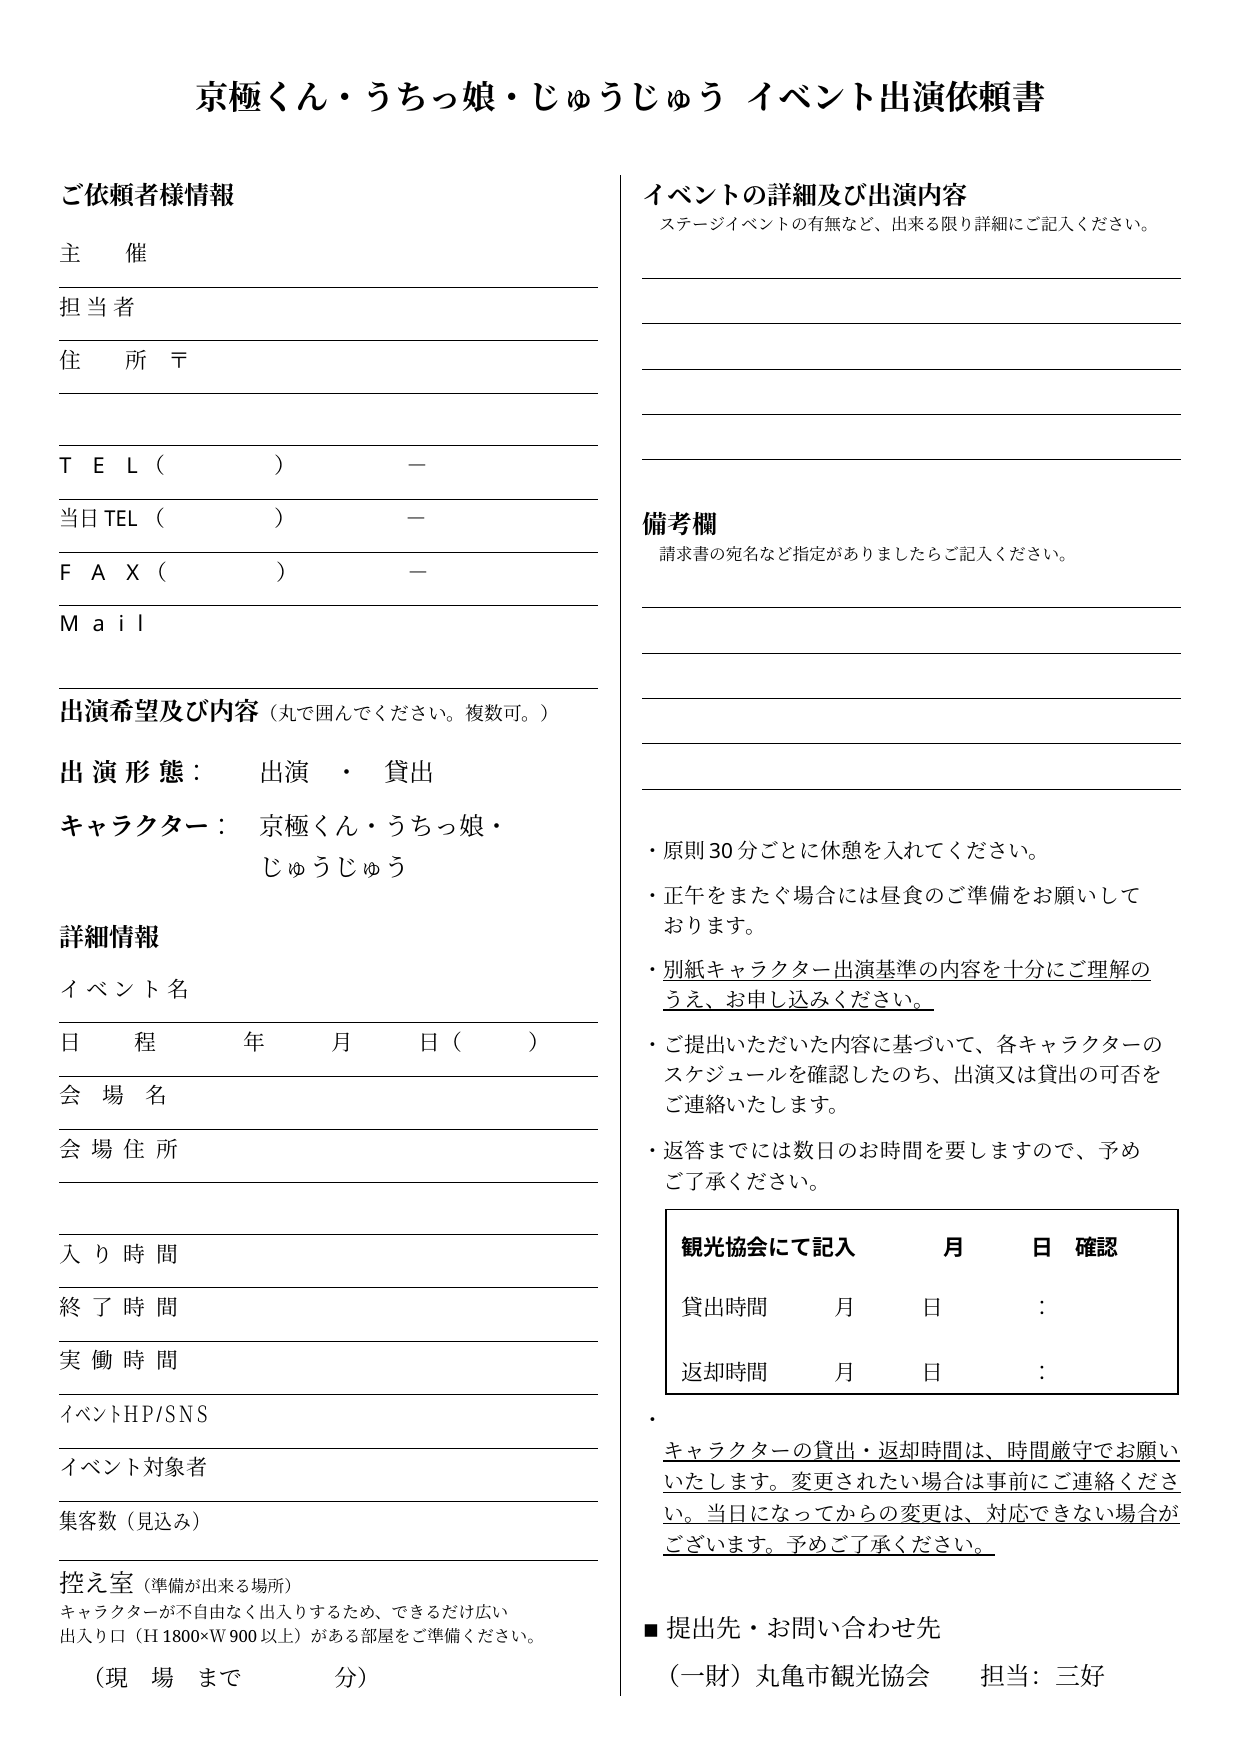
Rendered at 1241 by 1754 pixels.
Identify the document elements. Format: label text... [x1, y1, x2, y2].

text 日程 年 月 日（ ） [59, 1023, 598, 1057]
text ・別紙キャラクター出演基準の内容を十分にご理解の [642, 954, 1181, 984]
text FAX （ ） － [59, 553, 598, 587]
text 当日TEL （ ） － [59, 500, 598, 533]
text 住 所 〒 [59, 341, 598, 374]
text ・正午をまたぐ場合には昼食のご準備をお願いして [642, 879, 1181, 909]
text 入り時間 [59, 1235, 598, 1268]
text イベント対象者 [59, 1449, 598, 1482]
text 実働時間 [59, 1342, 598, 1375]
text キャラクター： 京極くん・うちっ娘・ [59, 806, 598, 842]
text 出演希望及び内容（丸で囲んでください。複数可。） [59, 689, 598, 727]
text スケジュールを確認したのち、出演又は貸出の可否を [642, 1058, 1181, 1088]
text （現 場 まで 分）イベントの詳細及び出演内容 [59, 1660, 598, 1693]
text 出演形態： 出演 ・ 貸出 [59, 752, 598, 788]
text 控え室（準備が出来る場所） [59, 1561, 598, 1599]
text ▪ 提出先・お問い合わせ先 [642, 1608, 1181, 1644]
text ご了承ください。 [642, 1164, 1181, 1196]
text キャラクターが不自由なく出入りするため、できるだけ広い [59, 1599, 598, 1623]
text 詳細情報 [59, 917, 598, 953]
text 集客数（見込み） [59, 1502, 598, 1535]
text 会場住所 [59, 1130, 598, 1163]
text イベントＨＰ/ＳＮＳ [59, 1395, 598, 1429]
text 出入り口（Ｈ1800×Ｗ900以上）がある部屋をご準備ください。 [59, 1623, 598, 1647]
text ご連絡いたします。 [642, 1088, 1181, 1118]
text Mail [59, 606, 598, 638]
text ・ご提出いただいた内容に基づいて、各キャラクターの [642, 1028, 1181, 1058]
text 請求書の宛名など指定がありましたらご記入ください。 [642, 541, 1181, 565]
text TEL （ ） － [59, 446, 598, 480]
text ご依頼者様情報 [59, 176, 598, 211]
text （一財）丸亀市観光協会 担当：三好 [642, 1657, 1181, 1693]
text ・原則30分ごとに休憩を入れてください。 [642, 834, 1181, 864]
text じゅうじゅう [59, 847, 598, 883]
text 終了時間 [59, 1288, 598, 1322]
text ステージイベントの有無など、出来る限り詳細にご記入ください。 [642, 211, 1181, 235]
text ・返答までには数日のお時間を要しますので、予め [642, 1133, 1181, 1164]
text 担当者 [59, 288, 598, 321]
text 主 催 [59, 236, 598, 268]
text 会場名 [59, 1077, 598, 1110]
text イベント名 [59, 972, 598, 1003]
text うえ、お申し込みください。 [642, 984, 1181, 1014]
text 備考欄 [642, 505, 1181, 541]
text ・キャラクターの貸出・返却時間は、時間厳守でお願いいたします。変更されたい場合は事前にご連絡ください。当日になってからの変更は、対応できない場合がございます。予めご了承ください。 [642, 1196, 1181, 1558]
text おります。 [642, 909, 1181, 939]
